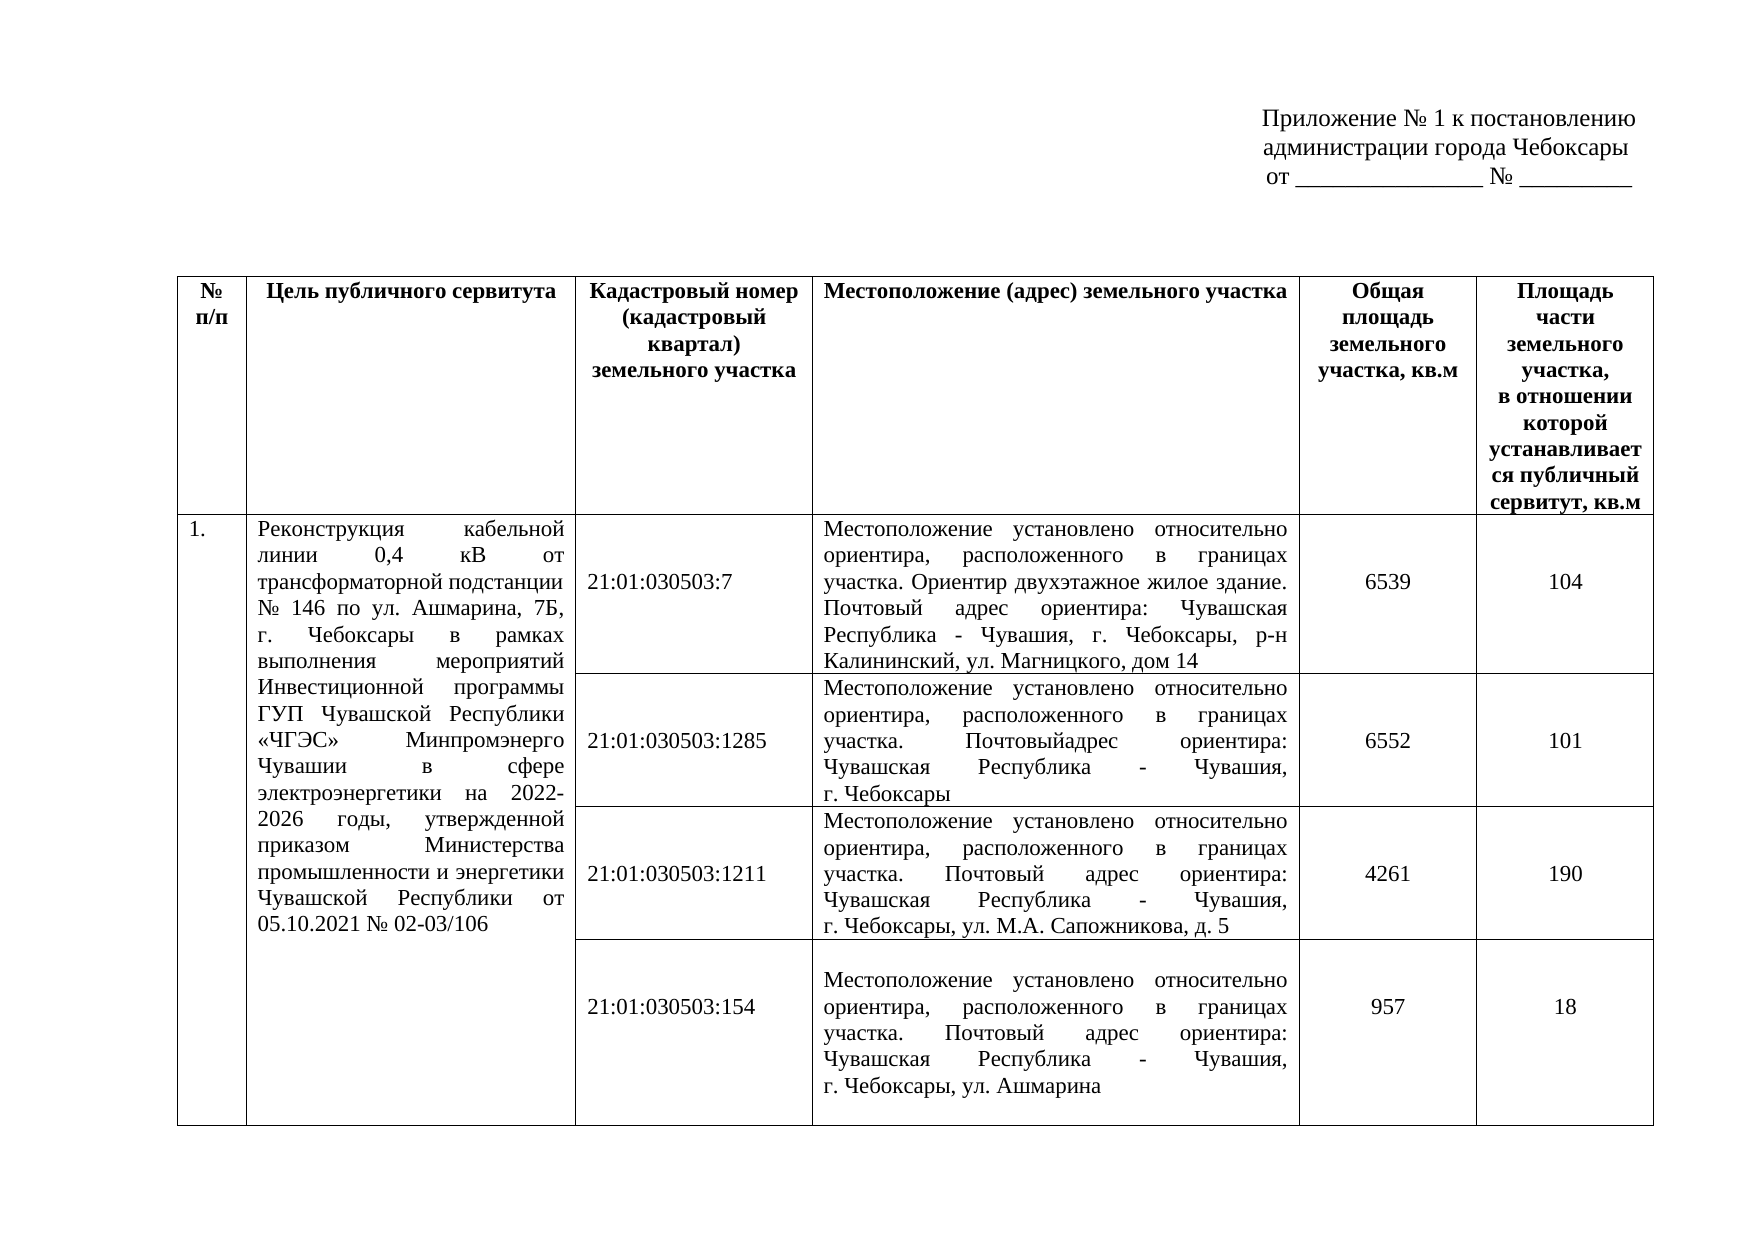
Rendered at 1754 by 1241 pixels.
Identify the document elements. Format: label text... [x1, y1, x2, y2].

table_cell 21:01:030503:154 [576, 940, 812, 1124]
table_cell Местоположение установлено относительно ориентира, расположенного в границах участка. Ориентир двухэтажное жилое здание. Почтовый адрес ориентира: Чувашская Республика - Чувашия, г. Чебоксары, р-н Калининский, ул. Магницкого, дом 14 [813, 515, 1299, 673]
table_header Цель публичного сервитута [247, 277, 575, 514]
text Приложение № 1 к постановлению [118, 103, 1636, 132]
table_cell Местоположение установлено относительно ориентира, расположенного в границах участка. Почтовый адрес ориентира: Чувашская Республика - Чувашия, г. Чебоксары, ул. М.А. Сапожникова, д. 5 [813, 807, 1299, 939]
table_cell Местоположение установлено относительно ориентира, расположенного в границах участка. Почтовый адрес ориентира: Чувашская Республика - Чувашия, г. Чебоксары, ул. Ашмарина [813, 940, 1299, 1124]
table_cell 21:01:030503:1211 [576, 807, 812, 939]
table_cell 21:01:030503:7 [576, 515, 812, 673]
table_header Местоположение (адрес) земельного участка [813, 277, 1299, 514]
table_cell 18 [1477, 940, 1653, 1124]
table_cell 957 [1300, 940, 1476, 1124]
table_cell 4261 [1300, 807, 1476, 939]
table_cell 101 [1477, 674, 1653, 806]
table_cell 21:01:030503:1285 [576, 674, 812, 806]
table_cell 6539 [1300, 515, 1476, 673]
text администрации города Чебоксары [118, 132, 1636, 161]
table_header Общая площадь земельного участка, кв.м [1300, 277, 1476, 514]
table_cell 190 [1477, 807, 1653, 939]
table_header Площадь части земельного участка, в отношении которой устанавливается публичный сервитут, кв.м [1477, 277, 1653, 514]
text от _______________ № _________ [118, 161, 1636, 190]
table_cell Местоположение установлено относительно ориентира, расположенного в границах участка. Почтовыйадрес ориентира: Чувашская Республика - Чувашия, г. Чебоксары [813, 674, 1299, 806]
table_cell 6552 [1300, 674, 1476, 806]
table_cell Реконструкция кабельной линии 0,4 кВ от трансформаторной подстанции № 146 по ул. Ашмарина, 7Б, г. Чебоксары в рамках выполнения мероприятий Инвестиционной программы ГУП Чувашской Республики «ЧГЭС» Минпромэнерго Чувашии в сфере электроэнергетики на 2022-2026 годы, утвержденной приказом Министерства промышленности и энергетики Чувашской Республики от 05.10.2021 № 02-03/106 [247, 515, 575, 1124]
table_cell 104 [1477, 515, 1653, 673]
table_cell 1. [178, 515, 246, 1124]
table_header № п/п [178, 277, 246, 514]
table_header Кадастровый номер (кадастровый квартал) земельного участка [576, 277, 812, 514]
